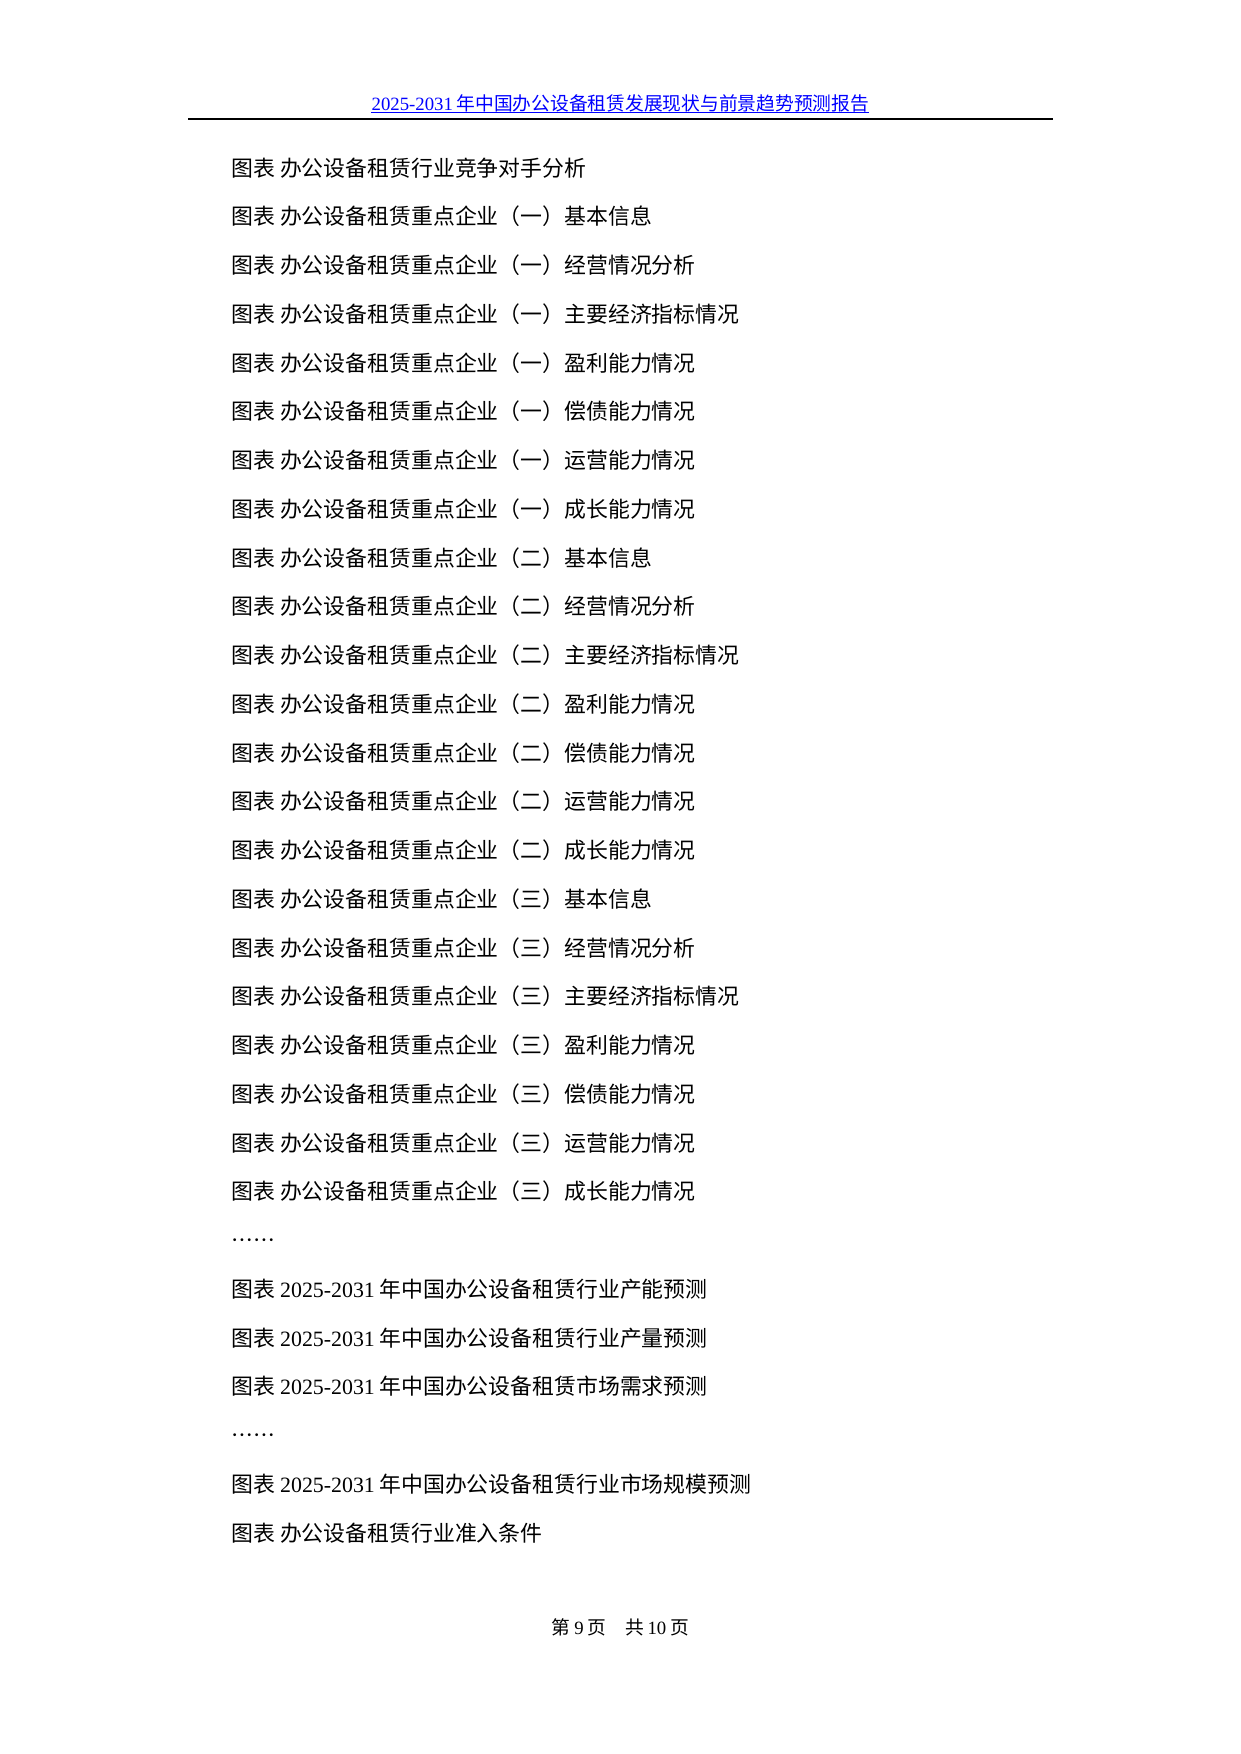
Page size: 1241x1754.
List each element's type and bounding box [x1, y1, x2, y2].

text [187, 150, 1053, 1548]
